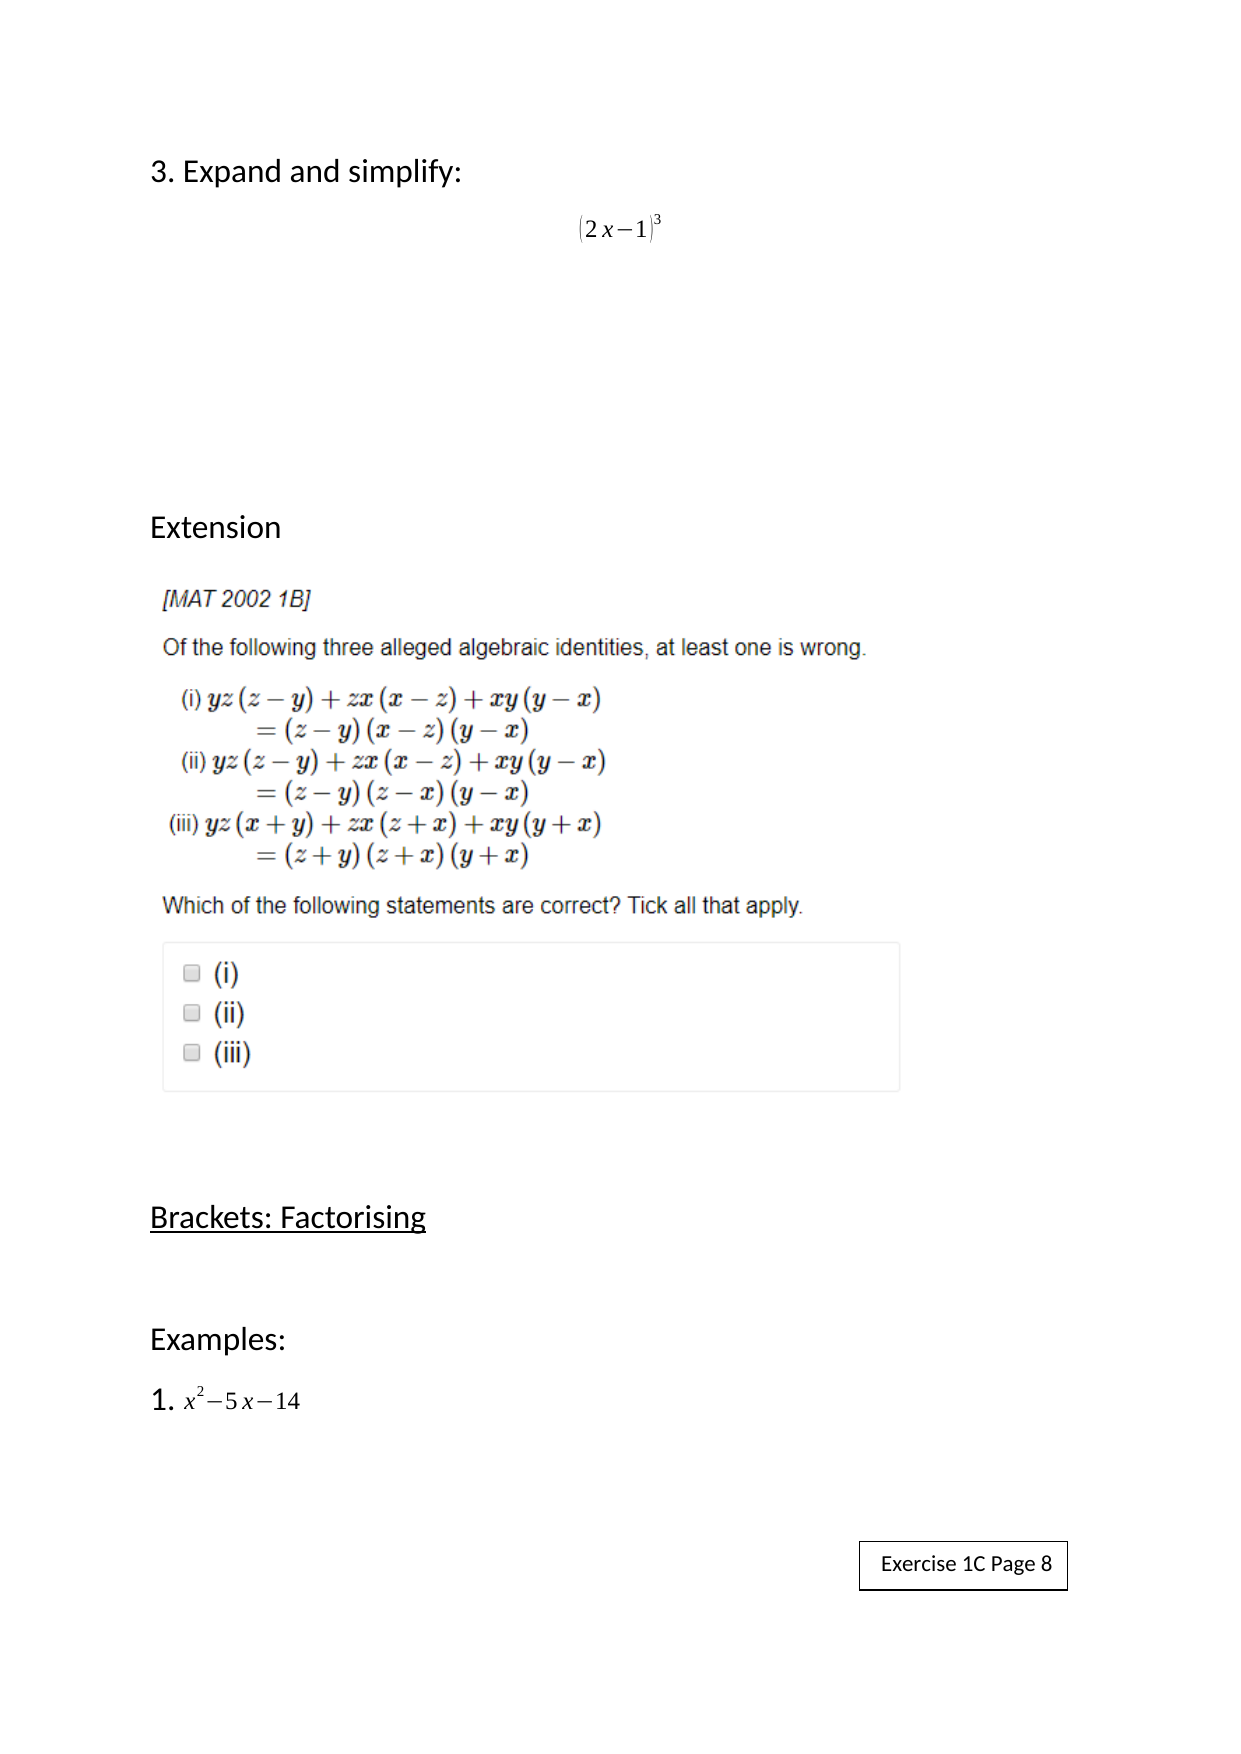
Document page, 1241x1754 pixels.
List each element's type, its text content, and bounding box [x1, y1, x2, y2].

picture [150, 566, 909, 1098]
text Extension [150, 506, 1090, 546]
text 1. [150, 1378, 1090, 1419]
text 3. Expand and simplify: [150, 150, 1090, 191]
text Brackets: Factorising [150, 1196, 1090, 1237]
text Examples: [150, 1317, 1090, 1358]
